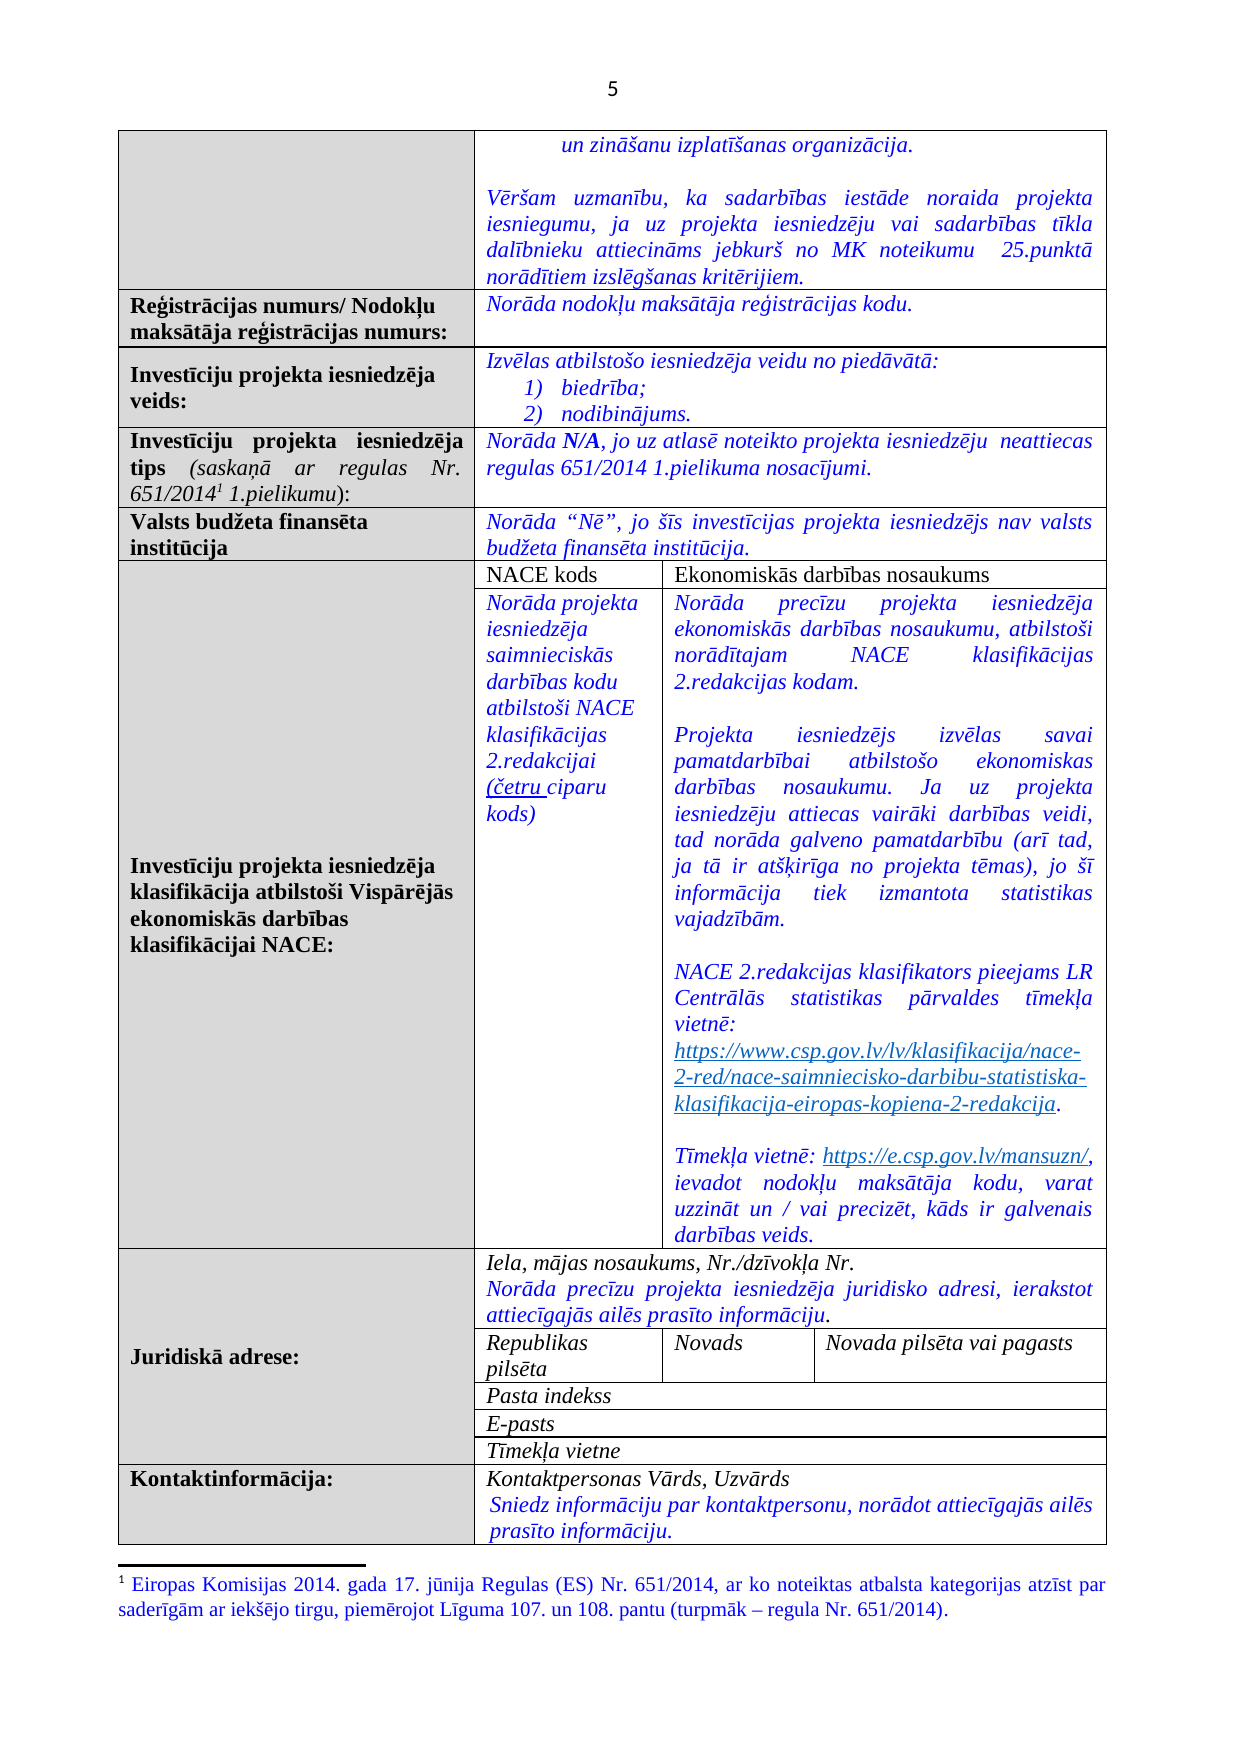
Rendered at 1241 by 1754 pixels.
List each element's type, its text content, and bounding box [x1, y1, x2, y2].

table_cell Republikas pilsēta [475, 1329, 662, 1382]
table_cell E-pasts [475, 1410, 1106, 1436]
table_cell Novada pilsēta vai pagasts [815, 1329, 1106, 1382]
table_cell Investīciju projekta iesniedzēja tips (saskaņā ar regulas Nr. 651/2014 1.pielikumu): [119, 428, 474, 507]
table_cell Norāda projekta iesniedzēja saimnieciskās darbības kodu atbilstoši NACE klasifikācijas 2.redakcijai (četru ciparu kods) [475, 589, 662, 1248]
table_cell Ekonomiskās darbības nosaukums [663, 561, 1106, 588]
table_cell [475, 131, 1106, 289]
table_cell Tīmekļa vietne [475, 1438, 1106, 1464]
table_cell NACE kods [475, 561, 662, 588]
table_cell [119, 131, 474, 289]
table_cell Novads [663, 1329, 814, 1382]
table_cell Norāda precīzu projekta iesniedzēja ekonomiskās darbības nosaukumu, atbilstoši norādītajam NACE klasifikācijas 2.redakcijas kodam. Projekta iesniedzējs izvēlas savai pamatdarbībai atbilstošo ekonomiskas darbības nosaukumu. Ja uz projekta iesniedzēju attiecas vairāki darbības veidi, tad norāda galveno pamatdarbību (arī tad, ja tā ir atšķirīga no projekta tēmas), jo šī informācija tiek izmantota statistikas vajadzībām. NACE 2.redakcijas klasifikators pieejams LR Centrālās statistikas pārvaldes tīmekļa vietnē: https://www.csp.gov.lv/lv/klasifikacija/nace-2-red/nace-saimniecisko-darbibu-statistiska-klasifikacija-eiropas-kopiena-2-redakcija. Tīmekļa vietnē: https://e.csp.gov.lv/mansuzn/, ievadot nodokļu maksātāja kodu, varat uzzināt un / vai precizēt, kāds ir galvenais darbības veids. [663, 589, 1106, 1248]
table_cell Norāda nodokļu maksātāja reģistrācijas kodu. [475, 290, 1106, 346]
table_cell Juridiskā adrese: [119, 1249, 474, 1464]
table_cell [475, 1465, 1106, 1544]
table_cell Norāda “Nē”, jo šīs investīcijas projekta iesniedzējs nav valsts budžeta finansēta institūcija. [475, 508, 1106, 560]
table_cell Pasta indekss [475, 1383, 1106, 1409]
table_cell Reģistrācijas numurs/ Nodokļu maksātāja reģistrācijas numurs: [119, 290, 474, 346]
table_cell Investīciju projekta iesniedzēja veids: [119, 348, 474, 427]
table_cell Norāda N/A, jo uz atlasē noteikto projekta iesniedzēju neattiecas regulas 651/2014 1.pielikuma nosacījumi. [475, 428, 1106, 507]
table_cell Valsts budžeta finansēta institūcija [119, 508, 474, 560]
table_cell Izvēlas atbilstošo iesniedzēja veidu no piedāvātā: biedrība; nodibinājums. [475, 348, 1106, 427]
table_cell Iela, mājas nosaukums, Nr./dzīvokļa Nr. Norāda precīzu projekta iesniedzēja juridisko adresi, ierakstot attiecīgajās ailēs prasīto informāciju. [475, 1249, 1106, 1328]
table_cell Investīciju projekta iesniedzēja klasifikācija atbilstoši Vispārējās ekonomiskās darbības klasifikācijai NACE: [119, 561, 474, 1248]
table_cell Kontaktinformācija: [119, 1465, 474, 1544]
